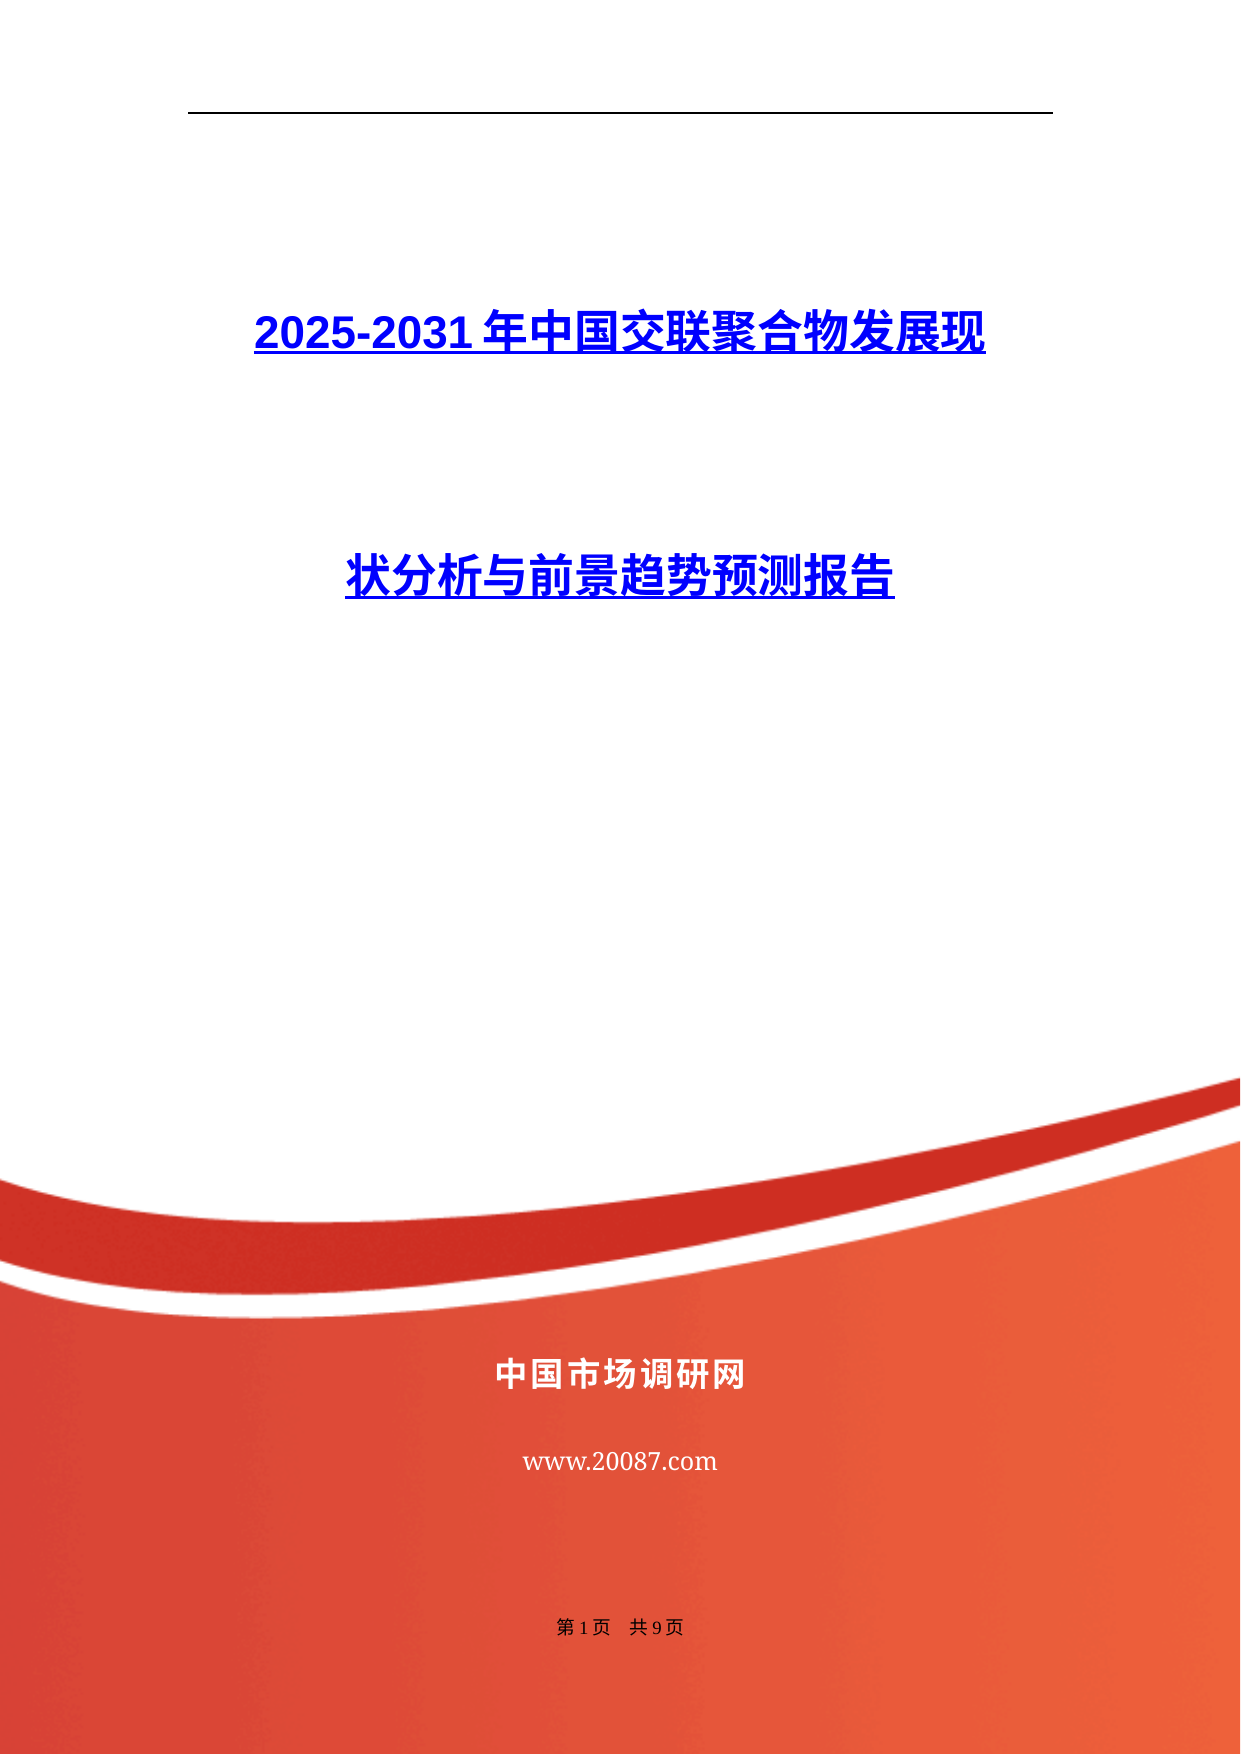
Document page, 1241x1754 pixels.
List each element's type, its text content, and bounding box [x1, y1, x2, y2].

picture [0, 1006, 1241, 1754]
subtitle 中国市场调研网 [187, 1339, 1053, 1404]
table_header 2025-2031年中国交联聚合物发展现状分析与前景趋势预测报告 [188, 207, 1053, 773]
text www.20087.com [187, 1428, 1053, 1493]
